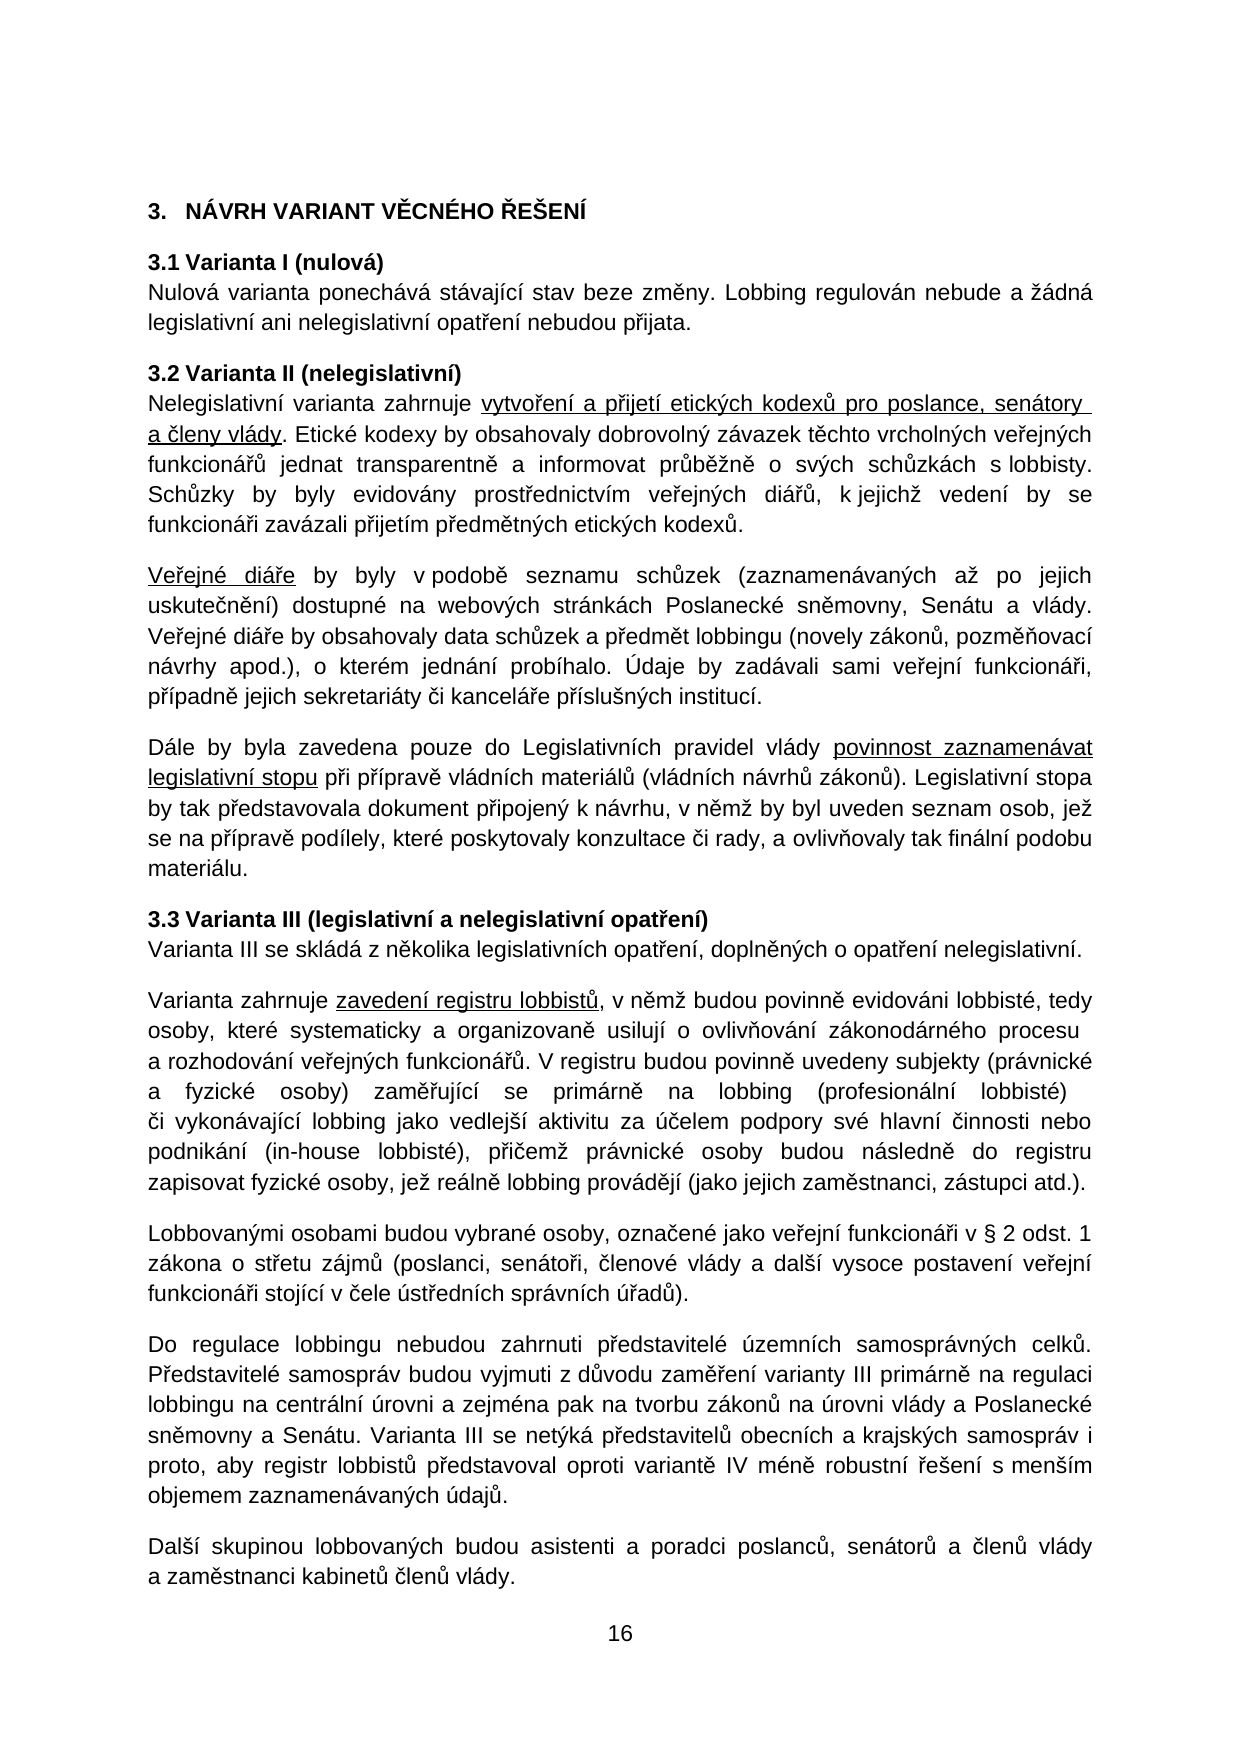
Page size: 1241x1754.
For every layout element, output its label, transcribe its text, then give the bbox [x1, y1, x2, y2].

text Dále by byla zavedena pouze do Legislativních pravidel vlády povinnost zaznamenávat legislativní stopu při přípravě vládních materiálů (vládních návrhů zákonů). Legislativní stopa by tak představovala dokument připojený k návrhu, v němž by byl uveden seznam osob, jež se na přípravě podílely, které poskytovaly konzultace či rady, a ovlivňovaly tak finální podobu materiálu. [148, 734, 1093, 881]
text Lobbovanými osobami budou vybrané osoby, označené jako veřejní funkcionáři v § 2 odst. 1 zákona o střetu zájmů (poslanci, senátoři, členové vlády a další vysoce postavení veřejní funkcionáři stojící v čele ústředních správních úřadů). [148, 1219, 1093, 1306]
text Varianta III se skládá z několika legislativních opatření, doplněných o opatření nelegislativní. [148, 936, 1093, 962]
subtitle Varianta II (nelegislativní) [148, 360, 1093, 386]
text Do regulace lobbingu nebudou zahrnuti představitelé územních samosprávných celků. Představitelé samospráv budou vyjmuti z důvodu zaměření varianty III primárně na regulaci lobbingu na centrální úrovni a zejména pak na tvorbu zákonů na úrovni vlády a Poslanecké sněmovny a Senátu. Varianta III se netýká představitelů obecních a krajských samospráv i proto, aby registr lobbistů představoval oproti variantě IV méně robustní řešení s menším objemem zaznamenávaných údajů. [148, 1331, 1093, 1508]
subtitle Varianta III (legislativní a nelegislativní opatření) [148, 906, 1093, 932]
subtitle NÁVRH VARIANT VĚCNÉHO ŘEŠENÍ [148, 198, 1093, 224]
text Varianta zahrnuje zavedení registru lobbistů, v němž budou povinně evidováni lobbisté, tedy osoby, které systematicky a organizovaně usilují o ovlivňování zákonodárného procesu a rozhodování veřejných funkcionářů. V registru budou povinně uvedeny subjekty (právnické a fyzické osoby) zaměřující se primárně na lobbing (profesionální lobbisté) či vykonávající lobbing jako vedlejší aktivitu za účelem podpory své hlavní činnosti nebo podnikání (in-house lobbisté), přičemž právnické osoby budou následně do registru zapisovat fyzické osoby, jež reálně lobbing provádějí (jako jejich zaměstnanci, zástupci atd.). [148, 987, 1093, 1195]
subtitle Varianta I (nulová) [148, 249, 1093, 275]
text Veřejné diáře by byly v podobě seznamu schůzek (zaznamenávaných až po jejich uskutečnění) dostupné na webových stránkách Poslanecké sněmovny, Senátu a vlády. Veřejné diáře by obsahovaly data schůzek a předmět lobbingu (novely zákonů, pozměňovací návrhy apod.), o kterém jednání probíhalo. Údaje by zadávali sami veřejní funkcionáři, případně jejich sekretariáty či kanceláře příslušných institucí. [148, 562, 1093, 709]
text Nelegislativní varianta zahrnuje vytvoření a přijetí etických kodexů pro poslance, senátory a členy vlády. Etické kodexy by obsahovaly dobrovolný závazek těchto vrcholných veřejných funkcionářů jednat transparentně a informovat průběžně o svých schůzkách s lobbisty. Schůzky by byly evidovány prostřednictvím veřejných diářů, k jejichž vedení by se funkcionáři zavázali přijetím předmětných etických kodexů. [148, 390, 1093, 537]
text Nulová varianta ponechává stávající stav beze změny. Lobbing regulován nebude a žádná legislativní ani nelegislativní opatření nebudou přijata. [148, 279, 1093, 335]
text Další skupinou lobbovaných budou asistenti a poradci poslanců, senátorů a členů vlády a zaměstnanci kabinetů členů vlády. [148, 1533, 1093, 1589]
